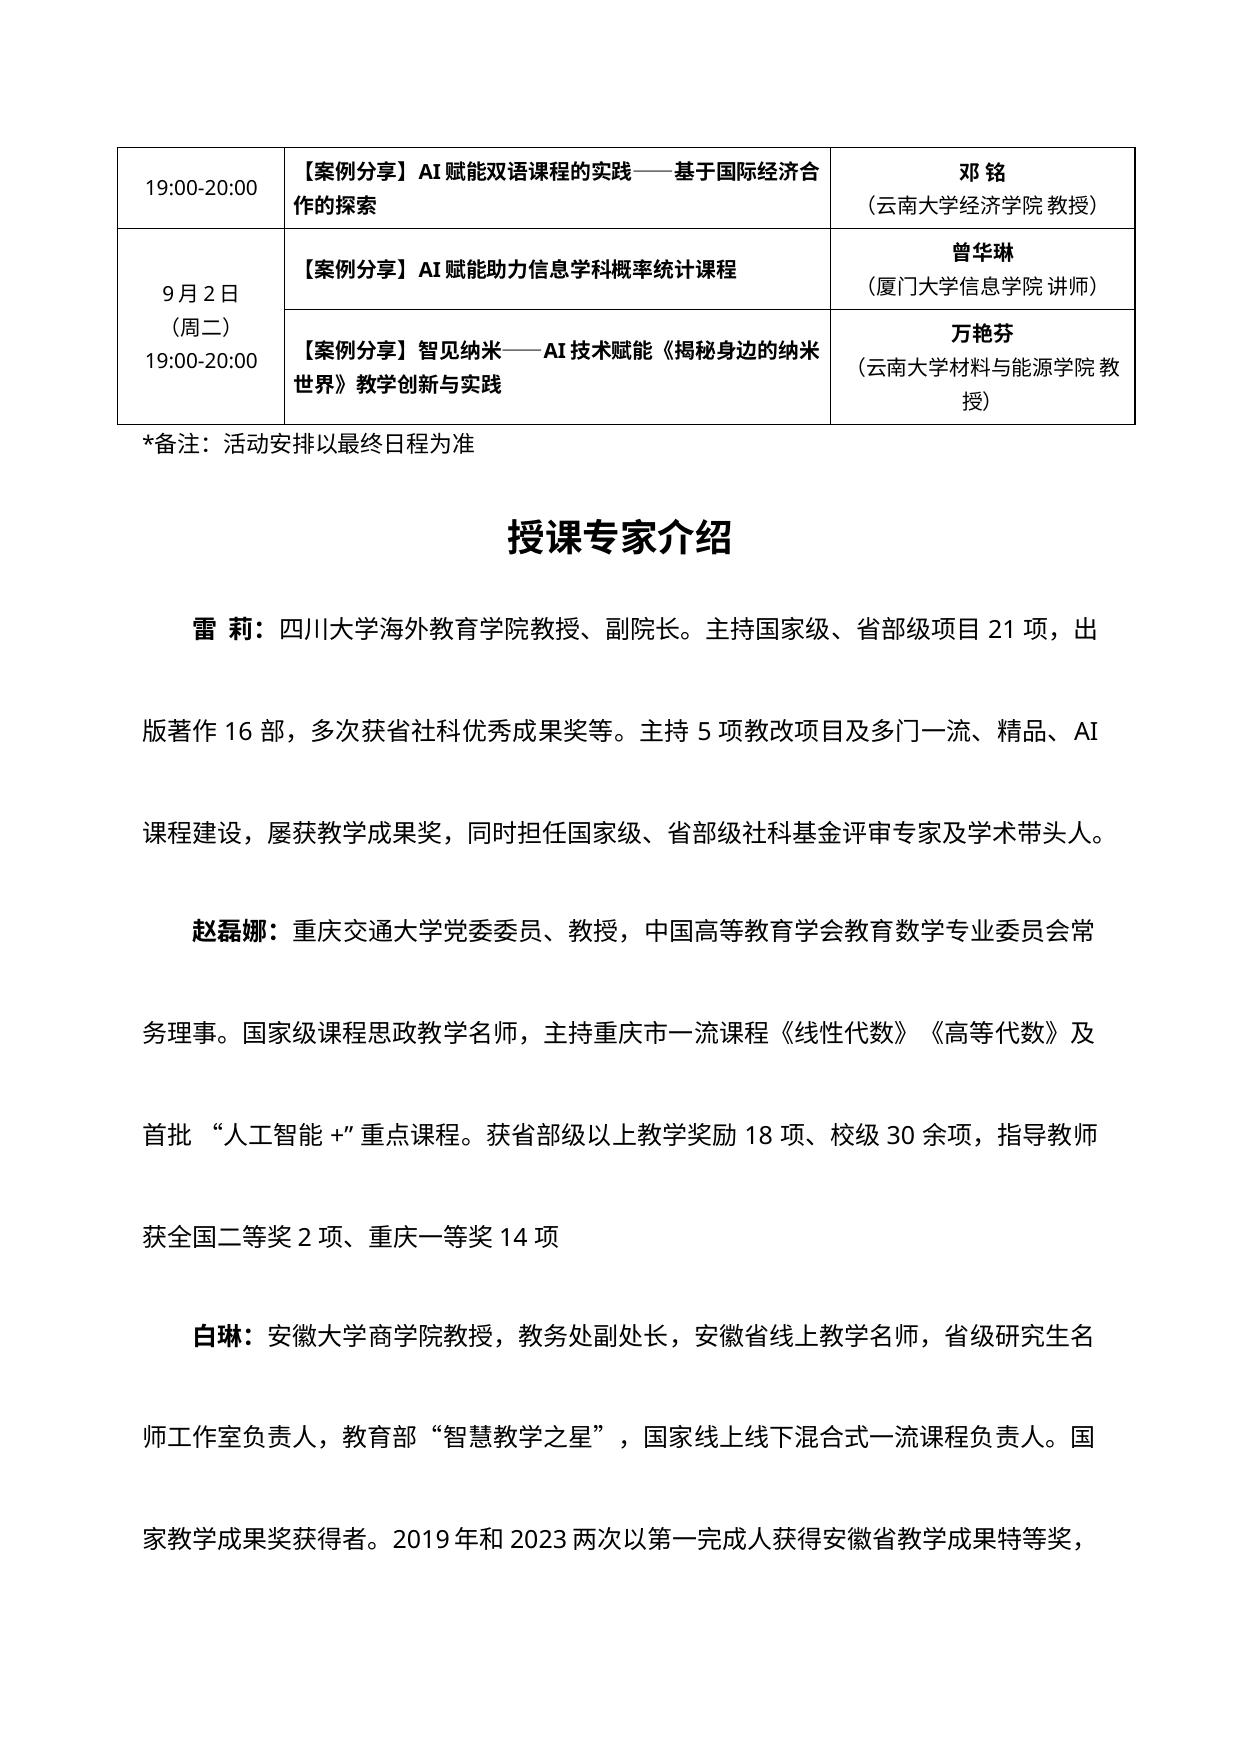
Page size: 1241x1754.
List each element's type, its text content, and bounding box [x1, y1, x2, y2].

table_cell 邓 铭 （云南大学经济学院 教授） [831, 148, 1134, 228]
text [142, 1300, 1098, 1572]
table_cell 【案例分享】智见纳米——AI技术赋能《揭秘身边的纳米世界》教学创新与实践 [285, 310, 830, 424]
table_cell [118, 148, 284, 228]
text 雷 莉：四川大学海外教育学院教授、副院长。主持国家级、省部级项目 21 项，出版著作 16 部，多次获省社科优秀成果奖等。主持 5 项教改项目及多门一流、精品、AI 课程建设，屡获教学成果奖，同时担任国家级、省部级社科基金评审专家及学术带头人。 [142, 594, 1098, 865]
table_cell 9月2日 （周二） 19:00-20:00 [118, 229, 284, 424]
text 授课专家介绍 [142, 501, 1098, 569]
table_cell 【案例分享】AI赋能双语课程的实践——基于国际经济合作的探索 [285, 148, 830, 228]
table_cell 万艳芬 （云南大学材料与能源学院 教授） [831, 310, 1134, 424]
text *备注：活动安排以最终日程为准 [142, 425, 1098, 459]
table_cell 曾华琳 （厦门大学信息学院 讲师） [831, 229, 1134, 308]
table_cell 【案例分享】AI赋能助力信息学科概率统计课程 [285, 229, 830, 308]
text 赵磊娜：重庆交通大学党委委员、教授，中国高等教育学会教育数学专业委员会常务理事。国家级课程思政教学名师，主持重庆市一流课程《线性代数》《高等代数》及首批 “人工智能 +” 重点课程。获省部级以上教学奖励 18 项、校级 30 余项，指导教师获全国二等奖 2 项、重庆一等奖 14 项 [142, 896, 1098, 1269]
